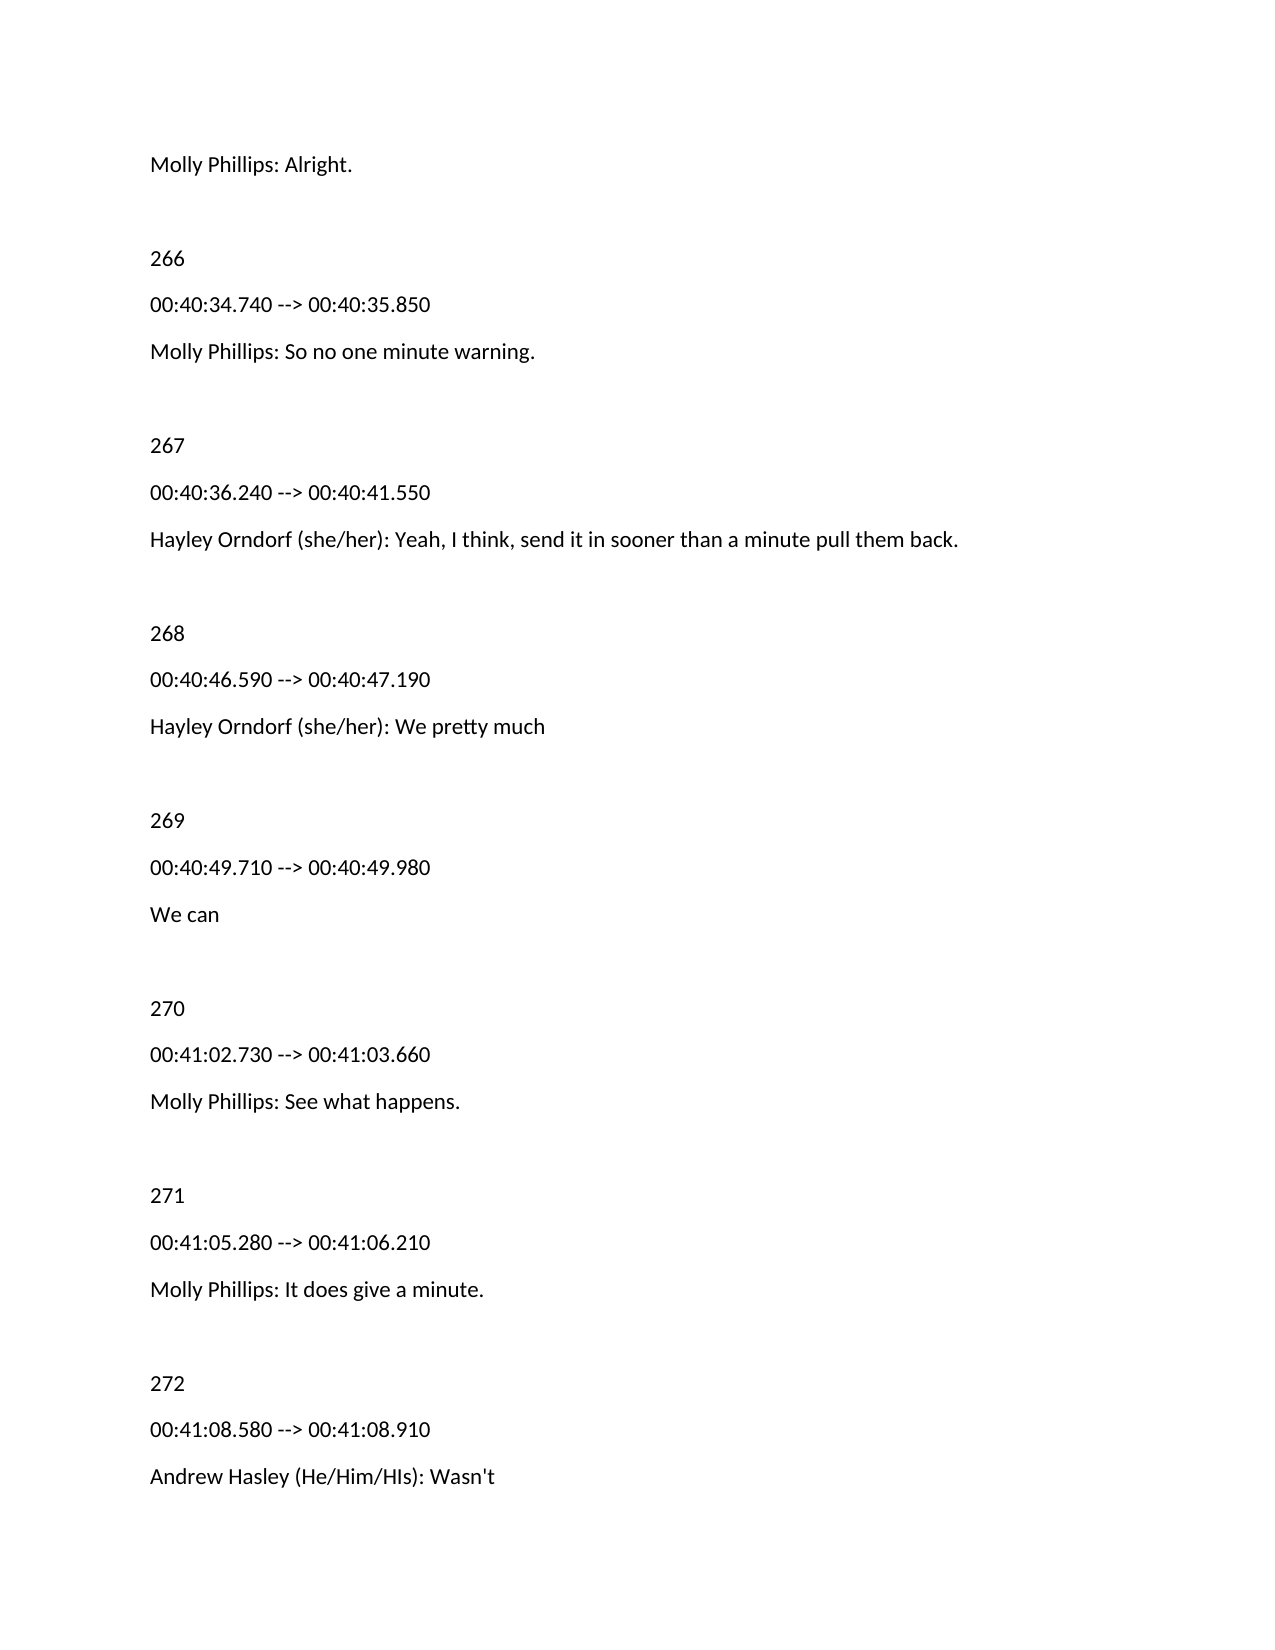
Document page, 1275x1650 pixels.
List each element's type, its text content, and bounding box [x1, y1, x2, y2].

text Hayley Orndorf (she/her): We pretty much [150, 712, 1125, 741]
text 00:41:08.580 --> 00:41:08.910 [150, 1416, 1125, 1444]
text 270 [150, 994, 1125, 1022]
text Molly Phillips: See what happens. [150, 1087, 1125, 1116]
text Hayley Orndorf (she/her): Yeah, I think, send it in sooner than a minute pull them back. [150, 525, 1125, 553]
text Molly Phillips: So no one minute warning. [150, 337, 1125, 366]
text 272 [150, 1369, 1125, 1397]
text 00:40:46.590 --> 00:40:47.190 [150, 666, 1125, 694]
text 00:40:36.240 --> 00:40:41.550 [150, 478, 1125, 506]
text 266 [150, 244, 1125, 272]
text Molly Phillips: It does give a minute. [150, 1275, 1125, 1303]
text 271 [150, 1181, 1125, 1209]
text We can [150, 900, 1125, 928]
text 00:40:34.740 --> 00:40:35.850 [150, 291, 1125, 319]
text 269 [150, 806, 1125, 834]
text 268 [150, 619, 1125, 647]
text 00:41:02.730 --> 00:41:03.660 [150, 1041, 1125, 1069]
text 00:41:05.280 --> 00:41:06.210 [150, 1228, 1125, 1256]
text Molly Phillips: Alright. [150, 150, 1125, 178]
text 00:40:49.710 --> 00:40:49.980 [150, 853, 1125, 881]
text 267 [150, 431, 1125, 459]
text Andrew Hasley (He/Him/HIs): Wasn't [150, 1462, 1125, 1491]
